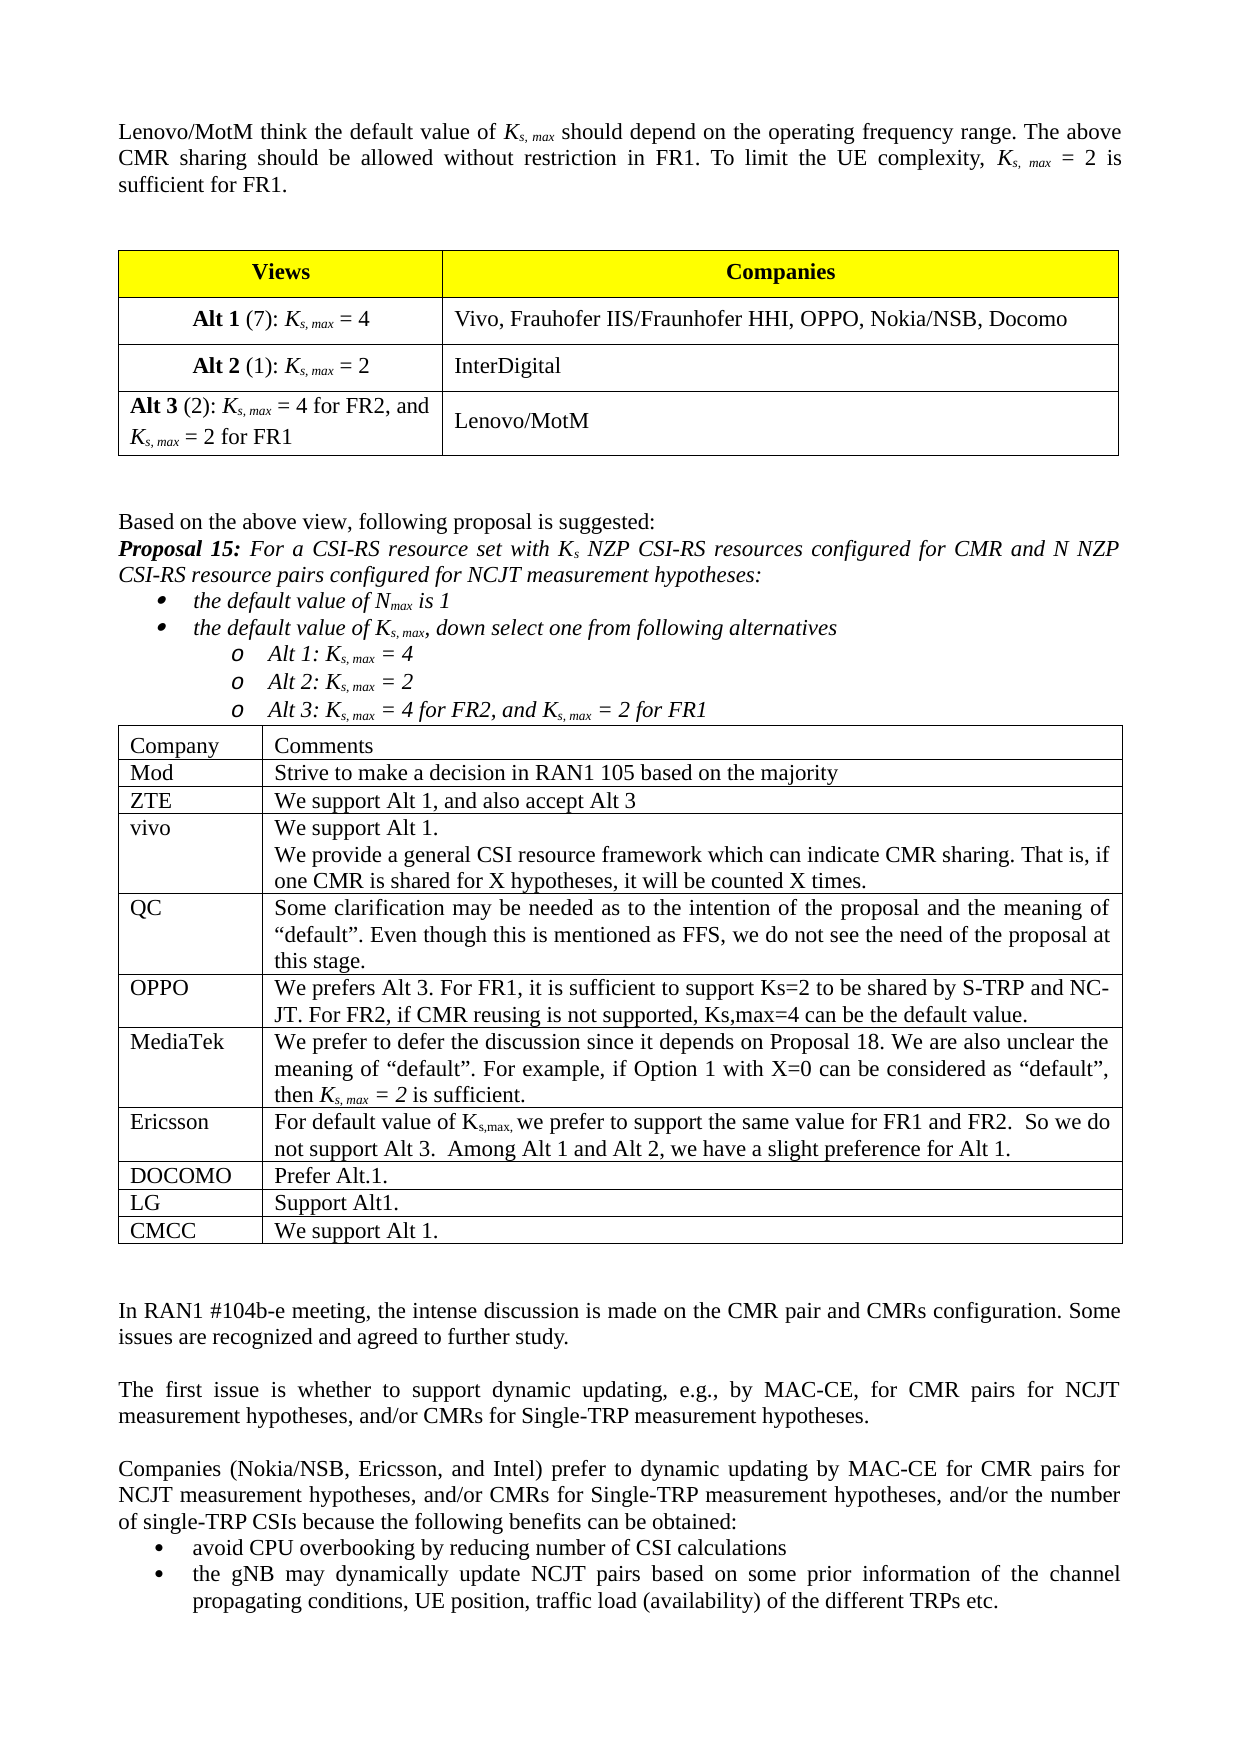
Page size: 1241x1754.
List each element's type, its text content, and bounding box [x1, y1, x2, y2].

table_cell We support Alt 1. [263, 1217, 1122, 1243]
table_cell Some clarification may be needed as to the intention of the proposal and the meaning of “default”. Even though this is mentioned as FFS, we do not see the need of the proposal at this stage. [263, 894, 1122, 973]
table_cell OPPO [119, 975, 262, 1027]
table_cell Vivo, Frauhofer IIS/Fraunhofer HHI, OPPO, Nokia/NSB, Docomo [443, 298, 1118, 344]
list the default value of Nmax is 1 [156, 587, 1122, 614]
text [118, 118, 1122, 197]
text Based on the above view, following proposal is suggested: [118, 508, 1122, 535]
table_cell For default value of Ks,max, we prefer to support the same value for FR1 and FR2. So we do not support Alt 3. Among Alt 1 and Alt 2, we have a slight preference for Alt 1. [263, 1108, 1122, 1161]
list Alt 2: Ks, max = 2 [231, 668, 1122, 697]
list avoid CPU overbooking by reducing number of CSI calculations [155, 1534, 1122, 1561]
table_cell Strive to make a decision in RAN1 105 based on the majority [263, 760, 1122, 786]
table_cell Mod [119, 760, 262, 786]
text The first issue is whether to support dynamic updating, e.g., by MAC-CE, for CMR pairs for NCJT measurement hypotheses, and/or CMRs for Single-TRP measurement hypotheses. [118, 1376, 1122, 1429]
list Alt 3: Ks, max = 4 for FR2, and Ks, max = 2 for FR1 [231, 697, 1122, 725]
table_cell Alt 1 (7): Ks, max = 4 [119, 298, 442, 344]
list Alt 1: Ks, max = 4 [231, 640, 1122, 668]
table_header Company [119, 726, 262, 758]
table_cell vivo [119, 814, 262, 893]
list the gNB may dynamically update NCJT pairs based on some prior information of the channel propagating conditions, UE position, traffic load (availability) of the different TRPs etc. [155, 1561, 1122, 1613]
table_cell InterDigital [443, 345, 1118, 391]
table_cell We support Alt 1, and also accept Alt 3 [263, 787, 1122, 813]
table_header Comments [263, 726, 1122, 758]
table_cell CMCC [119, 1217, 262, 1243]
table_header Views [119, 251, 442, 297]
table_cell We prefers Alt 3. For FR1, it is sufficient to support Ks=2 to be shared by S-TRP and NC-JT. For FR2, if CMR reusing is not supported, Ks,max=4 can be the default value. [263, 975, 1122, 1027]
text Companies (Nokia/NSB, Ericsson, and Intel) prefer to dynamic updating by MAC-CE for CMR pairs for NCJT measurement hypotheses, and/or CMRs for Single-TRP measurement hypotheses, and/or the number of single-TRP CSIs because the following benefits can be obtained: [118, 1455, 1122, 1534]
table_cell Support Alt1. [263, 1190, 1122, 1216]
table_cell LG [119, 1190, 262, 1216]
table_cell Alt 2 (1): Ks, max = 2 [119, 345, 442, 391]
table_cell Alt 3 (2): Ks, max = 4 for FR2, and Ks, max = 2 for FR1 [119, 392, 442, 454]
table_cell Ericsson [119, 1108, 262, 1161]
table_cell MediaTek [119, 1028, 262, 1107]
table_cell We support Alt 1. We provide a general CSI resource framework which can indicate CMR sharing. That is, if one CMR is shared for X hypotheses, it will be counted X times. [263, 814, 1122, 893]
table_cell Prefer Alt.1. [263, 1162, 1122, 1188]
table_cell QC [119, 894, 262, 973]
table_header Companies [443, 251, 1118, 297]
text In RAN1 #104b-e meeting, the intense discussion is made on the CMR pair and CMRs configuration. Some issues are recognized and agreed to further study. [118, 1297, 1122, 1350]
table_cell We prefer to defer the discussion since it depends on Proposal 18. We are also unclear the meaning of “default”. For example, if Option 1 with X=0 can be considered as “default”, then Ks, max = 2 is sufficient. [263, 1028, 1122, 1107]
list the default value of Ks, max, down select one from following alternatives [156, 614, 1122, 640]
text Proposal 15: For a CSI-RS resource set with Ks NZP CSI-RS resources configured for CMR and N NZP CSI-RS resource pairs configured for NCJT measurement hypotheses: [118, 535, 1122, 587]
table_cell Lenovo/MotM [443, 392, 1118, 454]
table_cell DOCOMO [119, 1162, 262, 1188]
table_cell ZTE [119, 787, 262, 813]
